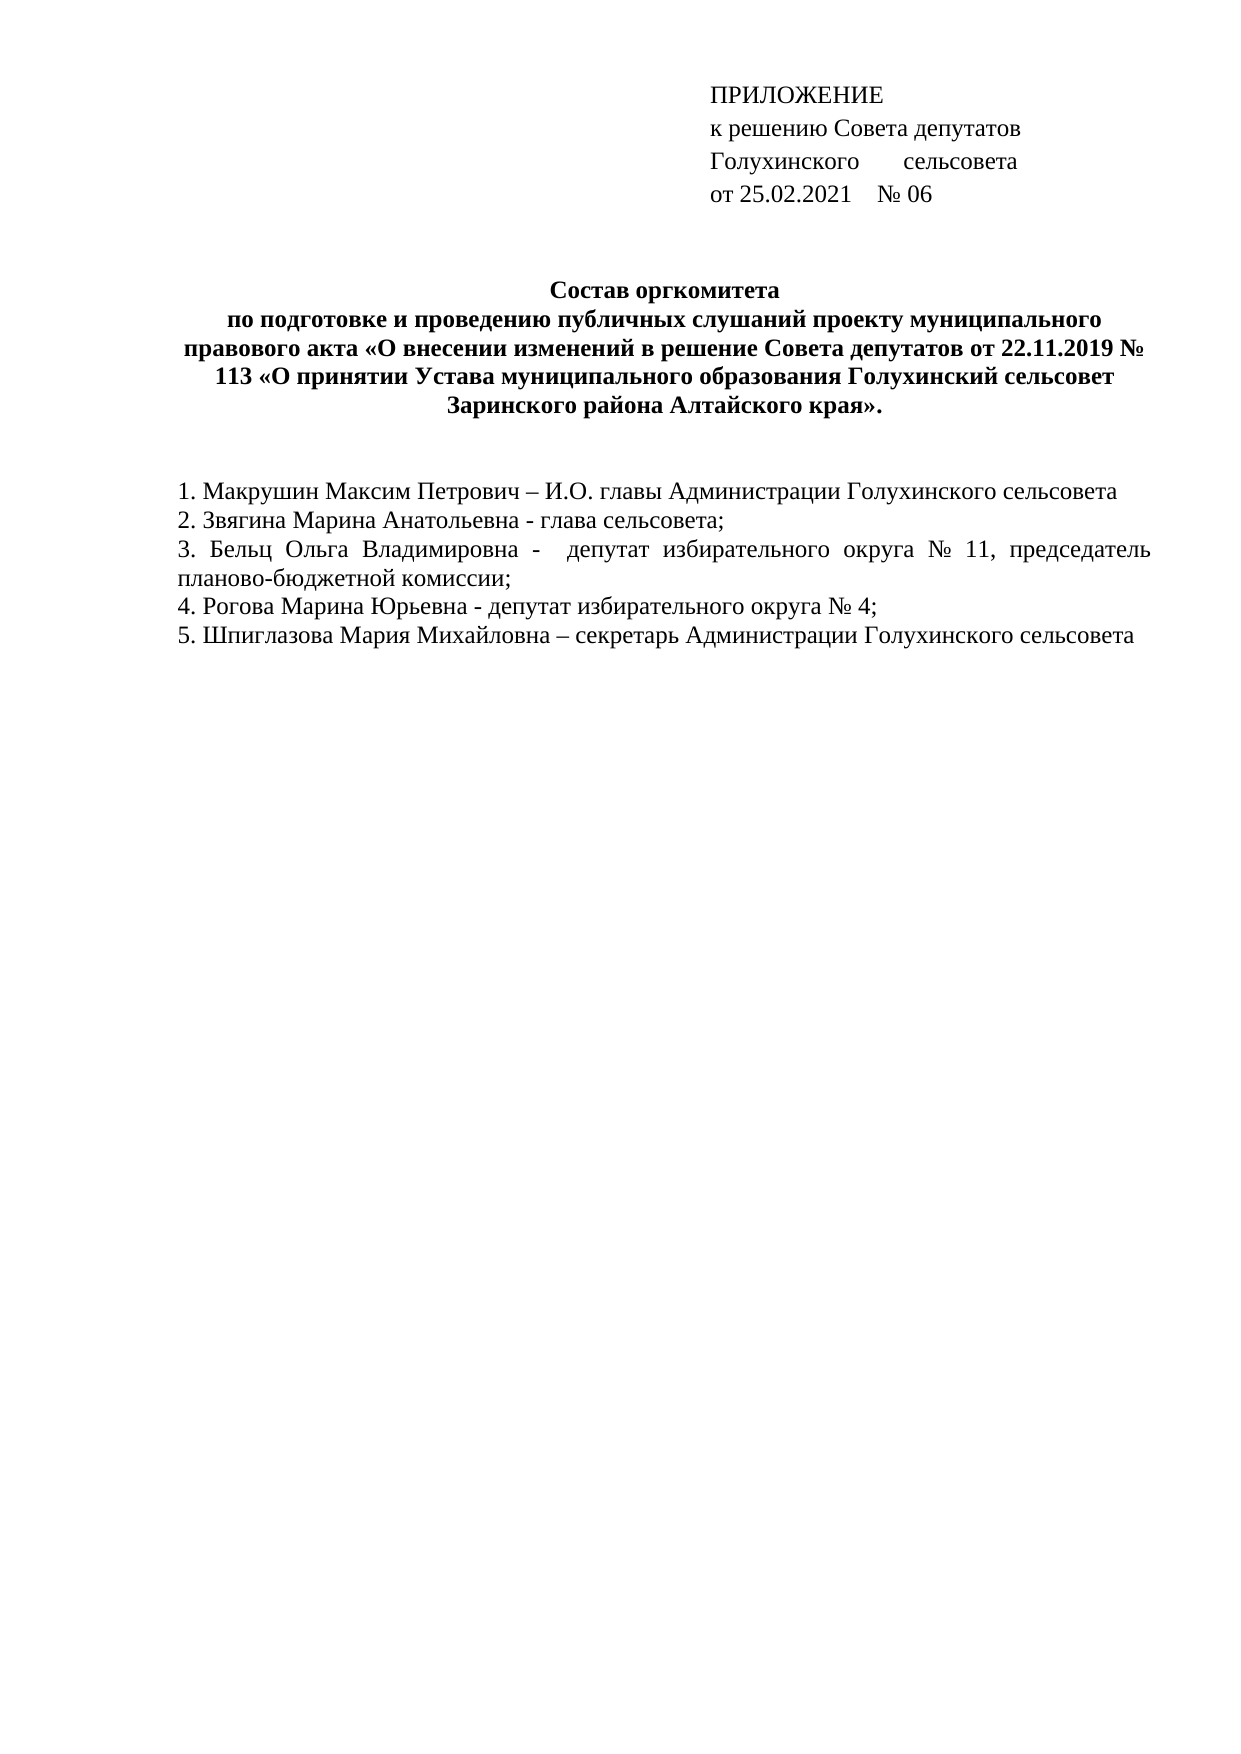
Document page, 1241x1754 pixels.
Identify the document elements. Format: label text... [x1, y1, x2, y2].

text 2. Звягина Марина Анатольевна - глава сельсовета; [177, 505, 1152, 534]
table_header ПРИЛОЖЕНИЕ к решению Совета депутатов Голухинского сельсовета от 25.02.2021 № 06 [699, 80, 1086, 240]
text по подготовке и проведению публичных слушаний проекту муниципального правового акта «О внесении изменений в решение Совета депутатов от 22.11.2019 № 113 «О принятии Устава муниципального образования Голухинский сельсовет Заринского района Алтайского края». [177, 304, 1152, 419]
text 1. Макрушин Максим Петрович – И.О. главы Администрации Голухинского сельсовета [177, 476, 1152, 505]
text 4. Рогова Марина Юрьевна - депутат избирательного округа № 4; [177, 591, 1152, 620]
text 3. Бельц Ольга Владимировна - депутат избирательного округа № 11, председатель планово-бюджетной комиссии; [177, 534, 1152, 591]
text Состав оргкомитета [177, 275, 1152, 304]
text 5. Шпиглазова Мария Михайловна – секретарь Администрации Голухинского сельсовета [177, 620, 1152, 649]
